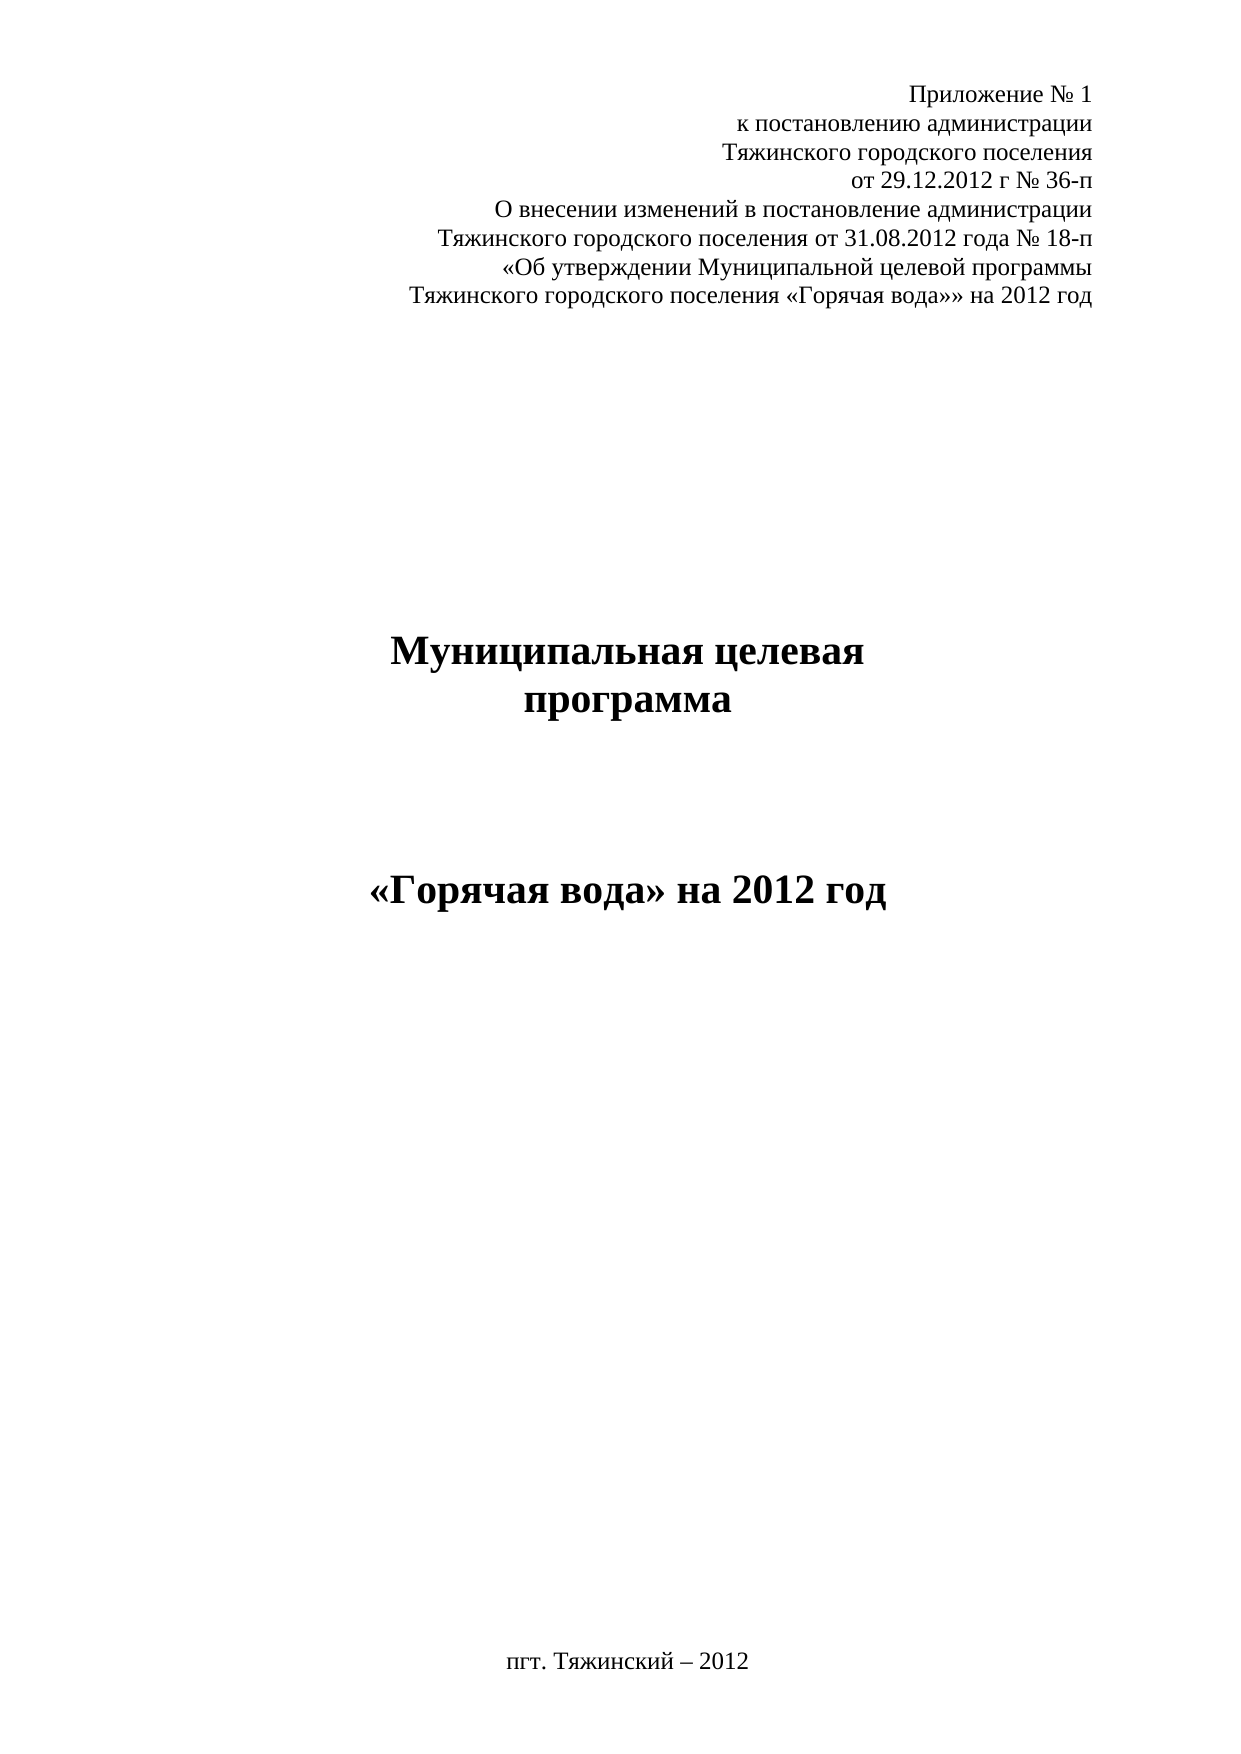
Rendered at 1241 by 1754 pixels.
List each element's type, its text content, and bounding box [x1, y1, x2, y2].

text Муниципальная целевая [162, 625, 1092, 673]
text от 29.12.2012 г № 36-п [162, 165, 1092, 194]
text «Об утверждении Муниципальной целевой программы [162, 252, 1092, 280]
text О внесении изменений в постановление администрации [162, 194, 1092, 223]
text Приложение № 1 [162, 79, 1092, 108]
text «Горячая вода» на 2012 год [162, 865, 1092, 913]
text Тяжинского городского поселения [162, 137, 1092, 165]
text программа [162, 673, 1092, 721]
text к постановлению администрации [162, 108, 1092, 137]
text Тяжинского городского поселения от 31.08.2012 года № 18-п [162, 223, 1092, 252]
text пгт. Тяжинский – 2012 [162, 1646, 1092, 1675]
text Тяжинского городского поселения «Горячая вода»» на 2012 год [162, 280, 1092, 309]
